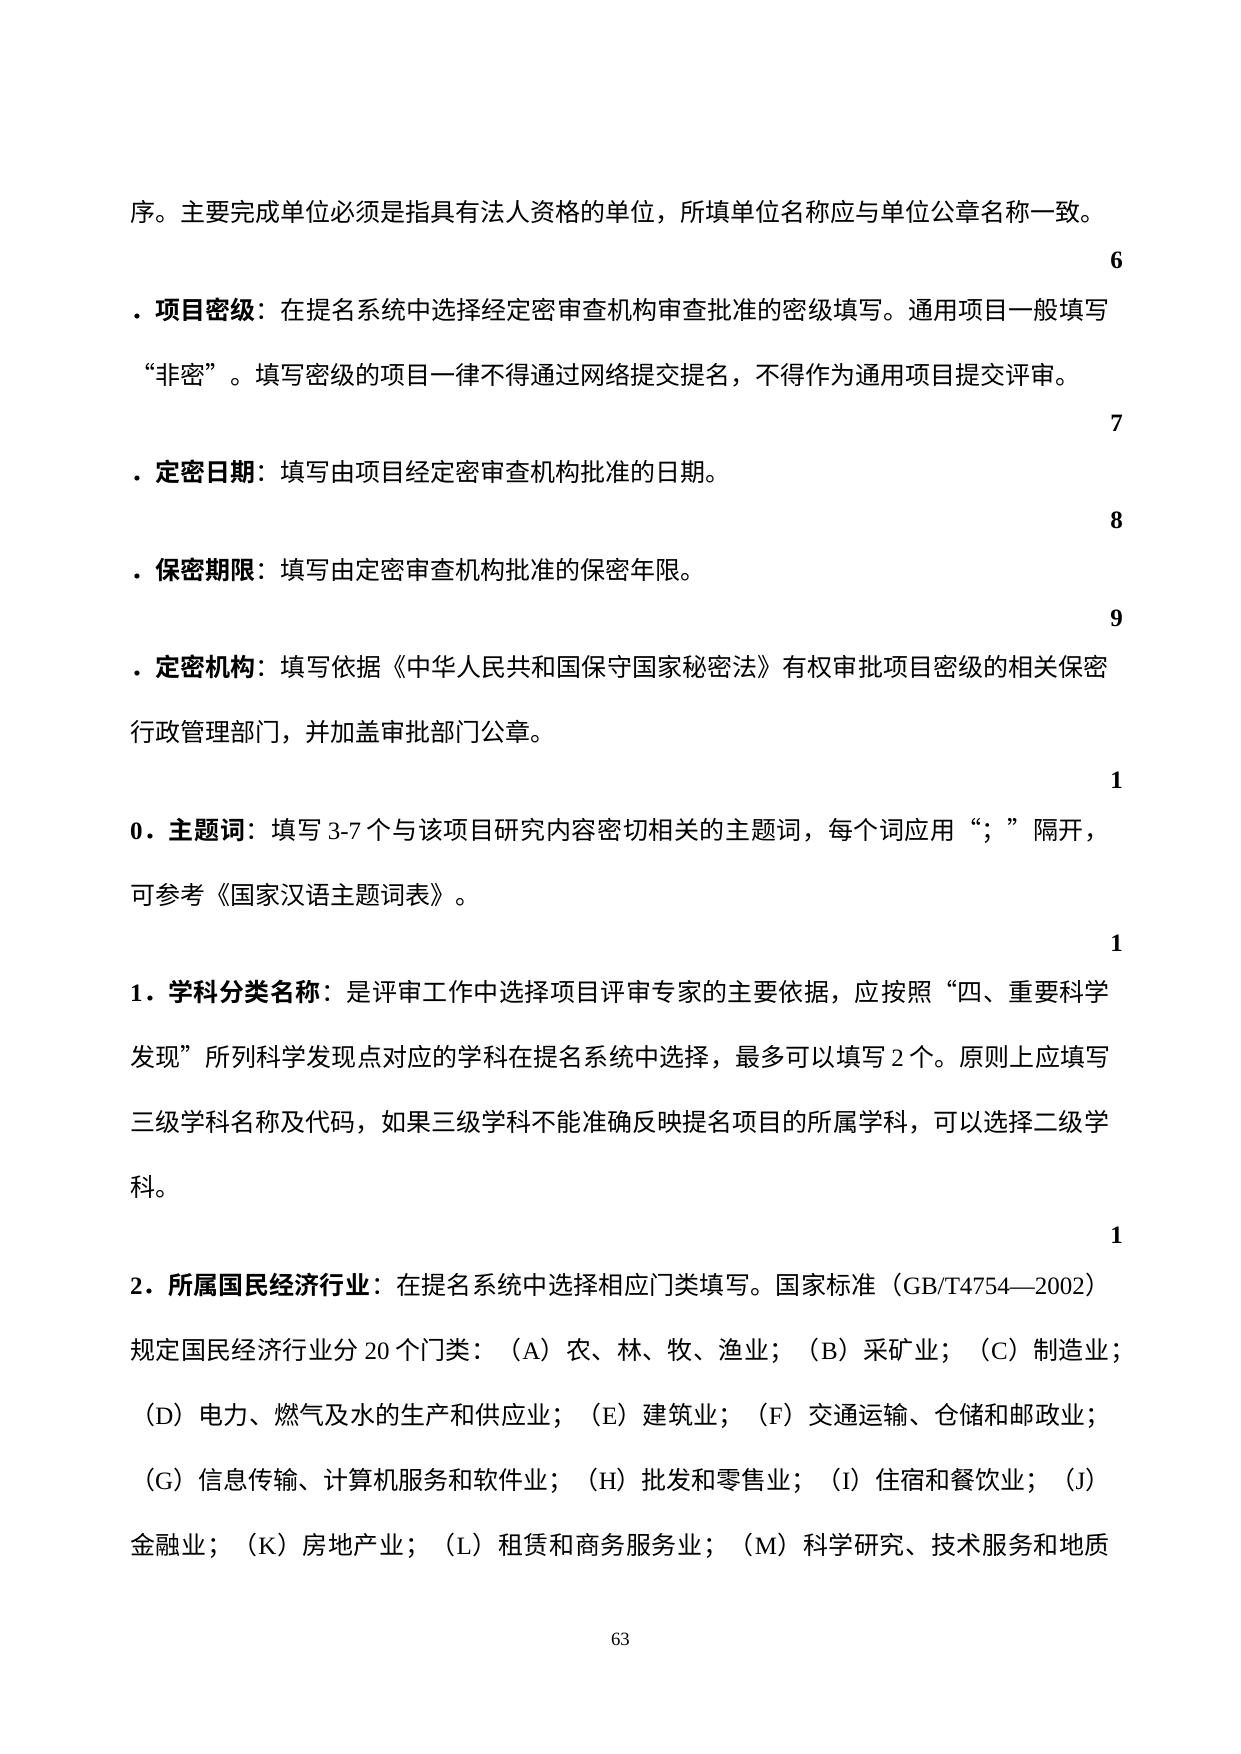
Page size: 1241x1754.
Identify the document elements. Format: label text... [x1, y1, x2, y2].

text 8．保密期限：填写由定密审查机构批准的保密年限。 [130, 503, 1110, 601]
text 6．项目密级：在提名系统中选择经定密审查机构审查批准的密级填写。通用项目一般填写“非密”。填写密级的项目一律不得通过网络提交提名，不得作为通用项目提交评审。 [130, 243, 1110, 406]
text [130, 178, 1110, 243]
text 11．学科分类名称：是评审工作中选择项目评审专家的主要依据，应按照“四、重要科学发现”所列科学发现点对应的学科在提名系统中选择，最多可以填写2个。原则上应填写三级学科名称及代码，如果三级学科不能准确反映提名项目的所属学科，可以选择二级学科。 [130, 926, 1110, 1218]
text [130, 1218, 1110, 1576]
text 7．定密日期：填写由项目经定密审查机构批准的日期。 [130, 406, 1110, 503]
text 9．定密机构：填写依据《中华人民共和国保守国家秘密法》有权审批项目密级的相关保密行政管理部门，并加盖审批部门公章。 [130, 601, 1110, 763]
text 10．主题词：填写3-7个与该项目研究内容密切相关的主题词，每个词应用“；”隔开，可参考《国家汉语主题词表》。 [130, 763, 1110, 926]
